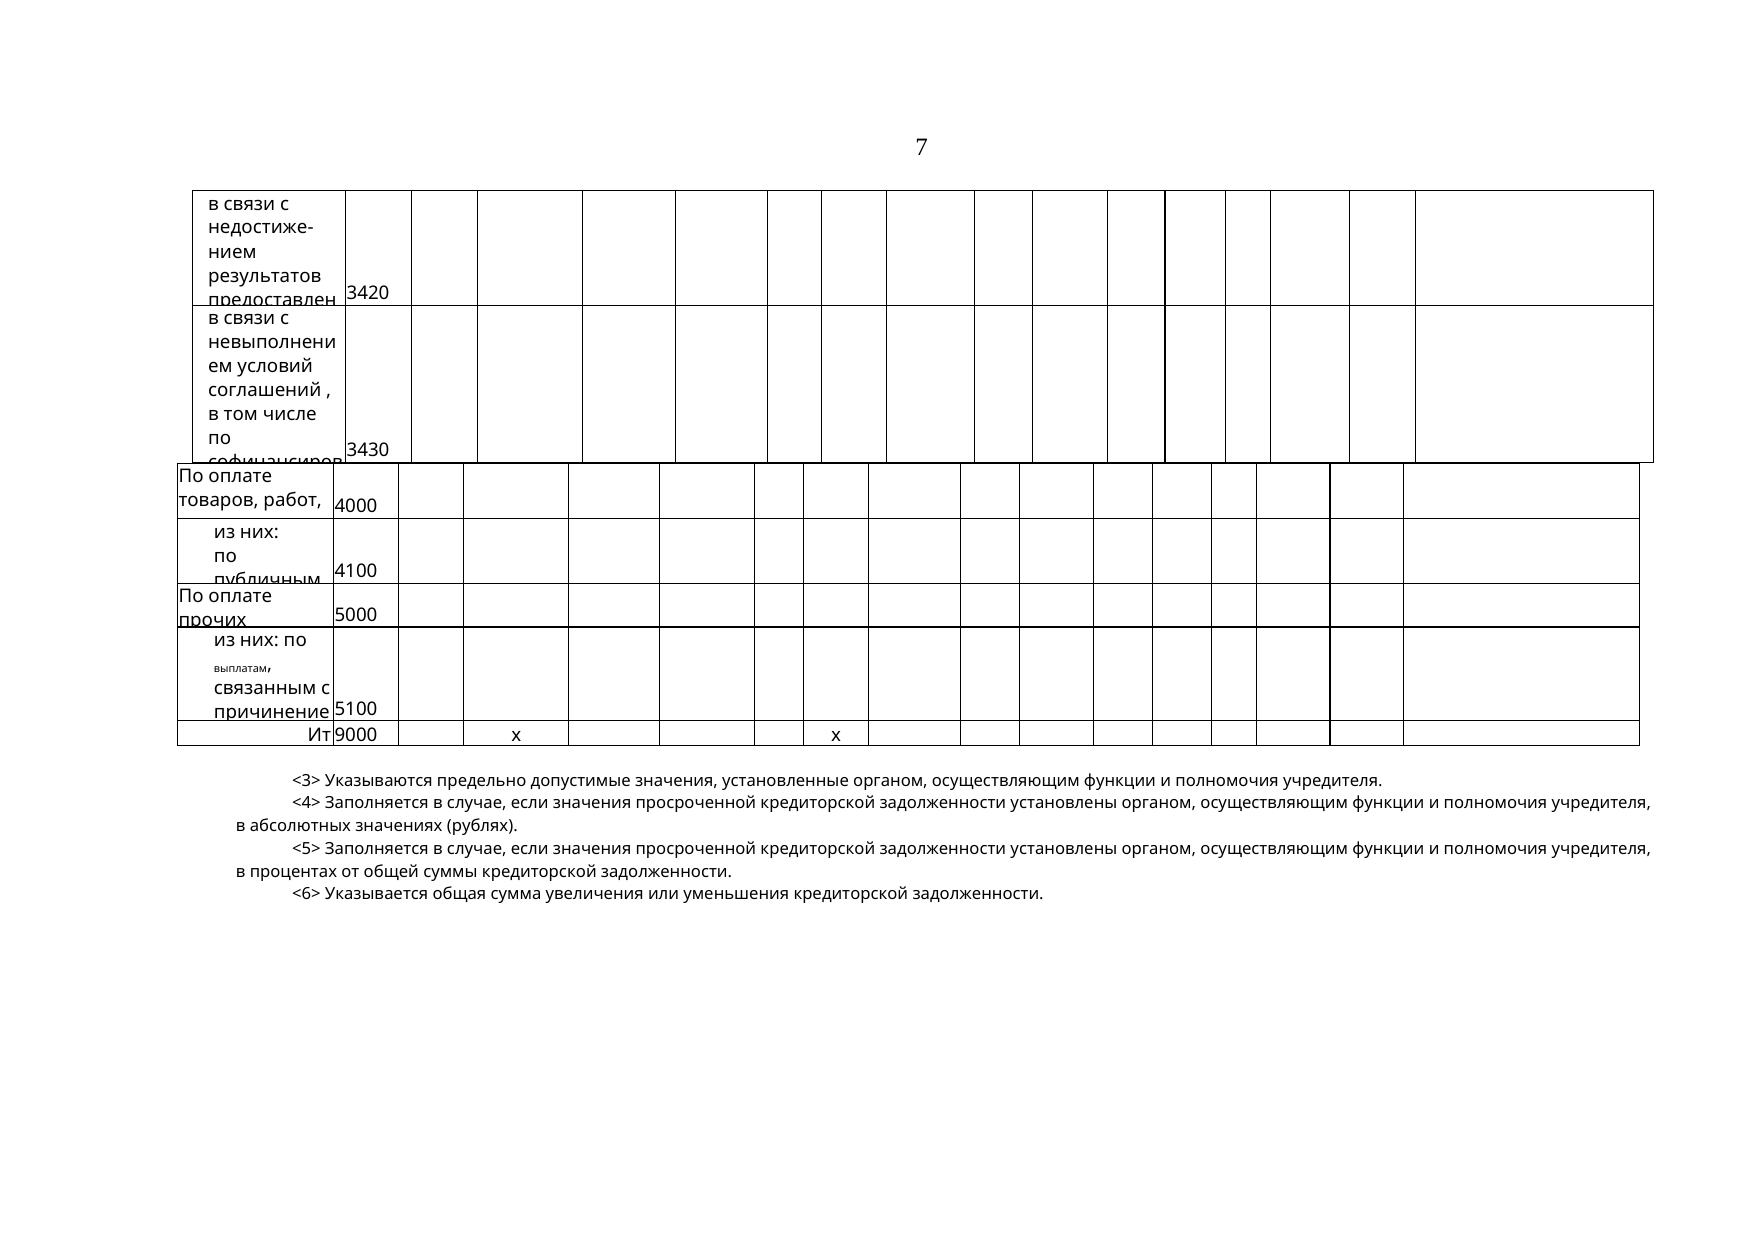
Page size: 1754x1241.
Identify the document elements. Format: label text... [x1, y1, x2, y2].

table_header [1212, 464, 1256, 518]
table_header [1166, 191, 1225, 304]
table_header [660, 464, 754, 518]
table_cell [755, 519, 803, 582]
table_header [1108, 191, 1164, 304]
table_cell [1020, 721, 1093, 745]
table_cell [1108, 306, 1164, 462]
table_header [975, 191, 1032, 304]
table_header [412, 191, 477, 304]
table_cell [755, 628, 803, 720]
table_cell [1166, 306, 1225, 462]
table_cell [583, 306, 675, 462]
table_header [1033, 191, 1107, 304]
table_header [768, 191, 821, 304]
table_header По оплате товаров, работ, услуг, всего [178, 464, 333, 518]
table_header [399, 464, 463, 518]
table_cell [399, 628, 463, 720]
table_cell x [804, 721, 868, 745]
table_cell 3430 [346, 306, 411, 462]
table_cell [1094, 628, 1152, 720]
table_cell [804, 628, 868, 720]
table_cell [887, 306, 974, 462]
table_cell [569, 628, 659, 720]
table_cell [676, 306, 767, 462]
table_cell По оплате прочих расходов, всего [178, 584, 333, 626]
table_header 3420 [346, 191, 411, 304]
table_cell 5000 [334, 584, 398, 626]
table_header [583, 191, 675, 304]
table_cell [1153, 519, 1211, 582]
table_cell [961, 519, 1019, 582]
table_cell [1094, 721, 1152, 745]
table_header [569, 464, 659, 518]
table_cell [1212, 519, 1256, 582]
table_header [1271, 191, 1349, 304]
table_cell [1226, 306, 1270, 462]
table_header [1153, 464, 1211, 518]
table_header [1404, 464, 1639, 518]
table_cell [1094, 519, 1152, 582]
table_header [804, 464, 868, 518]
table_cell [660, 584, 754, 626]
table_cell [804, 519, 868, 582]
table_cell из них: по выплатам, связанным с причинением вреда гражданам [178, 628, 333, 720]
table_header [1331, 464, 1403, 518]
table_header [822, 191, 886, 304]
table_cell [399, 519, 463, 582]
table_cell [869, 519, 960, 582]
table_cell [1212, 721, 1256, 745]
text <6> Указывается общая сумма увеличения или уменьшения кредиторской задолженности. [292, 882, 1665, 905]
text <4> Заполняется в случае, если значения просроченной кредиторской задолженности установлены органом, осуществляющим функции и полномочия учредителя, в абсолютных значениях (рублях). [236, 791, 1665, 837]
table_header [869, 464, 960, 518]
table_cell [804, 584, 868, 626]
table_cell [1020, 519, 1093, 582]
table_cell [464, 519, 568, 582]
table_cell [569, 519, 659, 582]
table_cell [1404, 519, 1639, 582]
table_cell [975, 306, 1032, 462]
table_header [1416, 191, 1653, 304]
table_cell в связи с невыполнением условий соглашений , в том числе по софинансирова нию расходов [193, 306, 345, 462]
table_header [1094, 464, 1152, 518]
table_cell Итого [178, 721, 333, 745]
table_cell [1257, 519, 1329, 582]
table_cell [1271, 306, 1349, 462]
table_cell [1404, 628, 1639, 720]
table_cell [478, 306, 582, 462]
table_cell [1257, 628, 1329, 720]
table_header [755, 464, 803, 518]
text <3> Указываются предельно допустимые значения, установленные органом, осуществляющим функции и полномочия учредителя. [292, 768, 1665, 791]
table_cell [755, 721, 803, 745]
table_cell 5100 [334, 628, 398, 720]
table_cell 9000 [334, 721, 398, 745]
table_cell [1331, 519, 1403, 582]
table_header [1020, 464, 1093, 518]
table_cell [961, 628, 1019, 720]
table_header [1226, 191, 1270, 304]
table_cell [1350, 306, 1415, 462]
table_header [478, 191, 582, 304]
table_cell [569, 584, 659, 626]
table_cell [1094, 584, 1152, 626]
table_cell [1257, 584, 1329, 626]
table_cell [399, 721, 463, 745]
table_cell [961, 721, 1019, 745]
table_header [1350, 191, 1415, 304]
table_cell [399, 584, 463, 626]
table_cell [822, 306, 886, 462]
table_cell [464, 628, 568, 720]
table_header [676, 191, 767, 304]
table_cell [1257, 721, 1329, 745]
table_cell [755, 584, 803, 626]
table_cell [1404, 584, 1639, 626]
table_cell [1404, 721, 1639, 745]
table_cell [660, 721, 754, 745]
table_cell [1212, 584, 1256, 626]
table_cell [569, 721, 659, 745]
table_cell [660, 628, 754, 720]
table_cell x [464, 721, 568, 745]
table_header 4000 [334, 464, 398, 518]
table_cell [1020, 584, 1093, 626]
table_cell 4100 [334, 519, 398, 582]
table_header [464, 464, 568, 518]
table_header [1257, 464, 1329, 518]
table_cell [961, 584, 1019, 626]
table_cell [1153, 628, 1211, 720]
table_cell [660, 519, 754, 582]
table_header [887, 191, 974, 304]
table_cell [464, 584, 568, 626]
table_cell из них: по публичным договорам [178, 519, 333, 582]
table_header [961, 464, 1019, 518]
table_cell [1020, 628, 1093, 720]
table_cell [869, 628, 960, 720]
table_cell [1033, 306, 1107, 462]
table_cell [1212, 628, 1256, 720]
text <5> Заполняется в случае, если значения просроченной кредиторской задолженности установлены органом, осуществляющим функции и полномочия учредителя, в процентах от общей суммы кредиторской задолженности. [236, 837, 1665, 882]
table_cell [1416, 306, 1653, 462]
table_cell [869, 584, 960, 626]
table_cell [1331, 721, 1403, 745]
table_cell [1153, 584, 1211, 626]
table_header в связи с недостижением результатов предоставления субсидий (грантов в форме субсидий) [193, 191, 345, 304]
table_cell [869, 721, 960, 745]
table_cell [1153, 721, 1211, 745]
table_cell [412, 306, 477, 462]
table_cell [1331, 584, 1403, 626]
table_cell [1331, 628, 1403, 720]
table_cell [768, 306, 821, 462]
